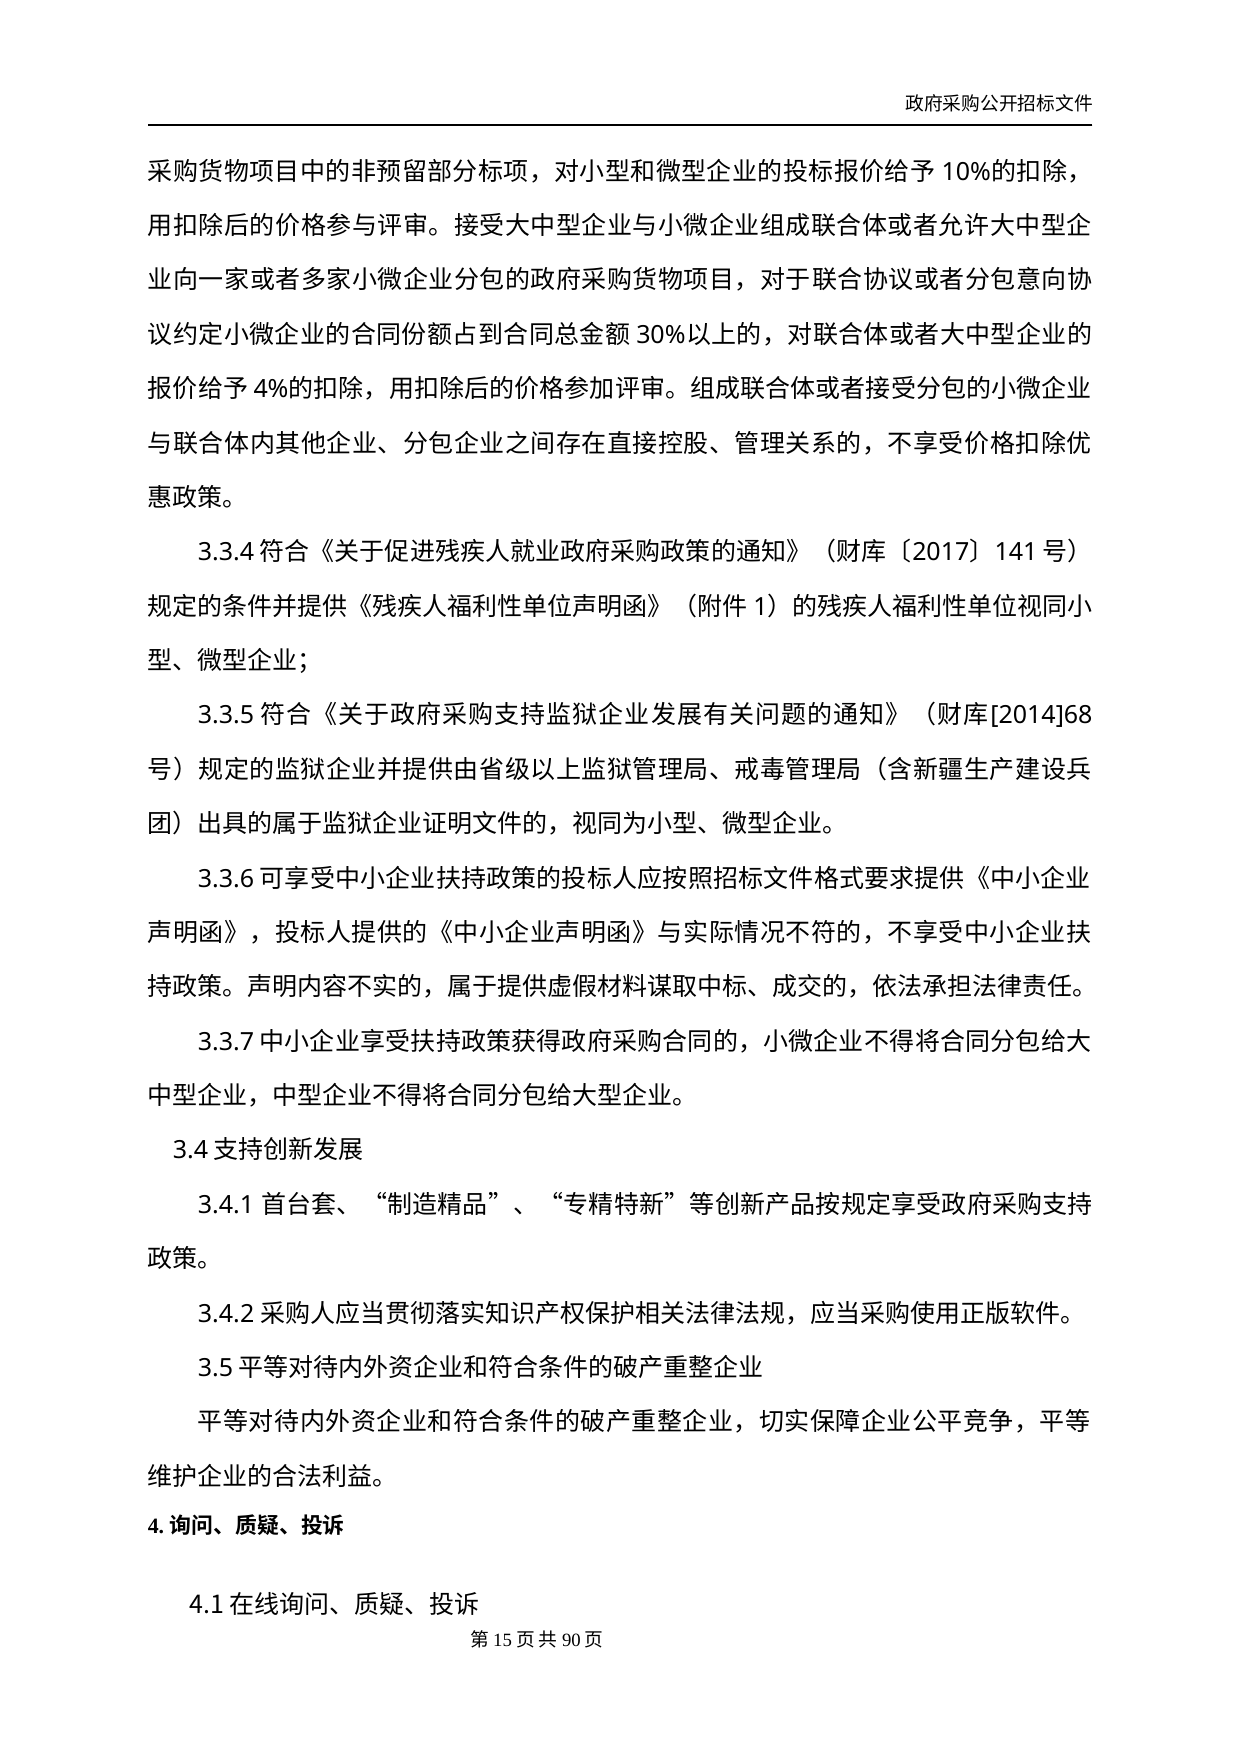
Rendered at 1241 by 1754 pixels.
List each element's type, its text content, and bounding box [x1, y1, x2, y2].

text 平等对待内外资企业和符合条件的破产重整企业，切实保障企业公平竞争，平等维护企业的合法利益。 4. 询问、质疑、投诉 [148, 1402, 1092, 1540]
text 3.3.5符合《关于政府采购支持监狱企业发展有关问题的通知》（财库[2014]68号）规定的监狱企业并提供由省级以上监狱管理局、戒毒管理局（含新疆生产建设兵团）出具的属于监狱企业证明文件的，视同为小型、微型企业。 [148, 695, 1092, 840]
text 3.3.4符合《关于促进残疾人就业政府采购政策的通知》（财库〔2017〕141号）规定的条件并提供《残疾人福利性单位声明函》（附件1）的残疾人福利性单位视同小型、微型企业； [148, 532, 1092, 677]
text 3.4.1 首台套、“制造精品”、“专精特新”等创新产品按规定享受政府采购支持政策。 [148, 1184, 1092, 1275]
text 3.3.7中小企业享受扶持政策获得政府采购合同的，小微企业不得将合同分包给大中型企业，中型企业不得将合同分包给大型企业。 [148, 1021, 1092, 1112]
subtitle 3.4.2 采购人应当贯彻落实知识产权保护相关法律法规，应当采购使用正版软件。 [148, 1293, 1092, 1329]
text 3.3.6可享受中小企业扶持政策的投标人应按照招标文件格式要求提供《中小企业声明函》，投标人提供的《中小企业声明函》与实际情况不符的，不享受中小企业扶持政策。声明内容不实的，属于提供虚假材料谋取中标、成交的，依法承担法律责任。 [148, 858, 1092, 1003]
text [148, 151, 1092, 514]
text 4.1在线询问、质疑、投诉 [148, 1585, 1092, 1621]
text 3.4支持创新发展 [148, 1130, 1092, 1166]
text 3.5平等对待内外资企业和符合条件的破产重整企业 [148, 1347, 1092, 1384]
